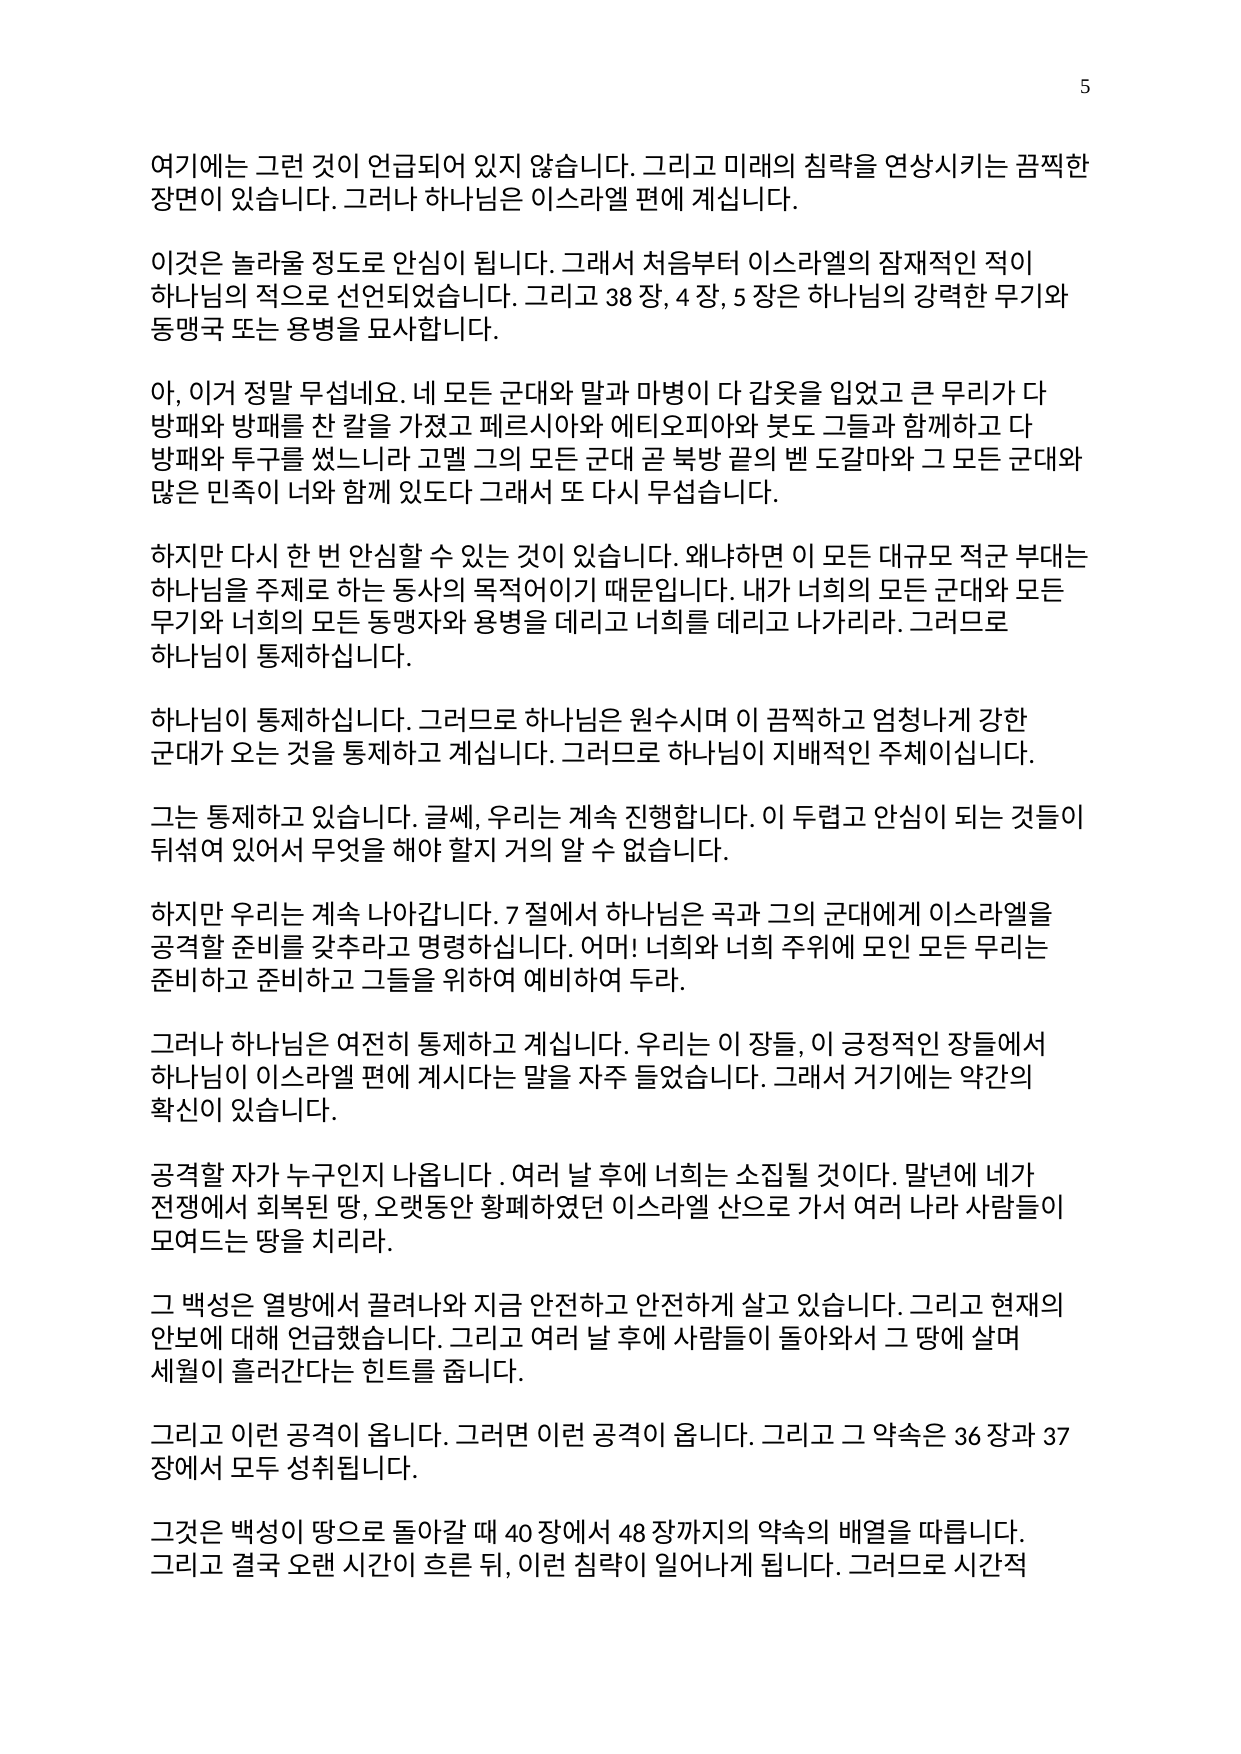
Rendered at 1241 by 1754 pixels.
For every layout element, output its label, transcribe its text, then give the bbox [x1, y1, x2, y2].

text 그는 통제하고 있습니다. 글쎄, 우리는 계속 진행합니다. 이 두렵고 안심이 되는 것들이 뒤섞여 있어서 무엇을 해야 할지 거의 알 수 없습니다. [150, 801, 1090, 867]
text 아, 이거 정말 무섭네요. 네 모든 군대와 말과 마병이 다 갑옷을 입었고 큰 무리가 다 방패와 방패를 찬 칼을 가졌고 페르시아와 에티오피아와 붓도 그들과 함께하고 다 방패와 투구를 썼느니라 고멜 그의 모든 군대 곧 북방 끝의 벧 도갈마와 그 모든 군대와 많은 민족이 너와 함께 있도다 그래서 또 다시 무섭습니다. [150, 377, 1090, 509]
text 하지만 다시 한 번 안심할 수 있는 것이 있습니다. 왜냐하면 이 모든 대규모 적군 부대는 하나님을 주제로 하는 동사의 목적어이기 때문입니다. 내가 너희의 모든 군대와 모든 무기와 너희의 모든 동맹자와 용병을 데리고 너희를 데리고 나가리라. 그러므로 하나님이 통제하십니다. [150, 541, 1090, 673]
text 그리고 이런 공격이 옵니다. 그러면 이런 공격이 옵니다. 그리고 그 약속은 36장과 37장에서 모두 성취됩니다. [150, 1419, 1090, 1485]
text 그러나 하나님은 여전히 통제하고 계십니다. 우리는 이 장들, 이 긍정적인 장들에서 하나님이 이스라엘 편에 계시다는 말을 자주 들었습니다. 그래서 거기에는 약간의 확신이 있습니다. [150, 1028, 1090, 1127]
text 이것은 놀라울 정도로 안심이 됩니다. 그래서 처음부터 이스라엘의 잠재적인 적이 하나님의 적으로 선언되었습니다. 그리고 38장, 4장, 5장은 하나님의 강력한 무기와 동맹국 또는 용병을 묘사합니다. [150, 247, 1090, 346]
text 여기에는 그런 것이 언급되어 있지 않습니다. 그리고 미래의 침략을 연상시키는 끔찍한 장면이 있습니다. 그러나 하나님은 이스라엘 편에 계십니다. [150, 150, 1090, 216]
text 그 백성은 열방에서 끌려나와 지금 안전하고 안전하게 살고 있습니다. 그리고 현재의 안보에 대해 언급했습니다. 그리고 여러 날 후에 사람들이 돌아와서 그 땅에 살며 세월이 흘러간다는 힌트를 줍니다. [150, 1289, 1090, 1388]
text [150, 1516, 1090, 1582]
text 공격할 자가 누구인지 나옵니다 . 여러 날 후에 너희는 소집될 것이다. 말년에 네가 전쟁에서 회복된 땅, 오랫동안 황폐하였던 이스라엘 산으로 가서 여러 나라 사람들이 모여드는 땅을 치리라. [150, 1159, 1090, 1258]
text 하나님이 통제하십니다. 그러므로 하나님은 원수시며 이 끔찍하고 엄청나게 강한 군대가 오는 것을 통제하고 계십니다. 그러므로 하나님이 지배적인 주체이십니다. [150, 704, 1090, 770]
text 하지만 우리는 계속 나아갑니다. 7절에서 하나님은 곡과 그의 군대에게 이스라엘을 공격할 준비를 갖추라고 명령하십니다. 어머! 너희와 너희 주위에 모인 모든 무리는 준비하고 준비하고 그들을 위하여 예비하여 두라. [150, 898, 1090, 997]
